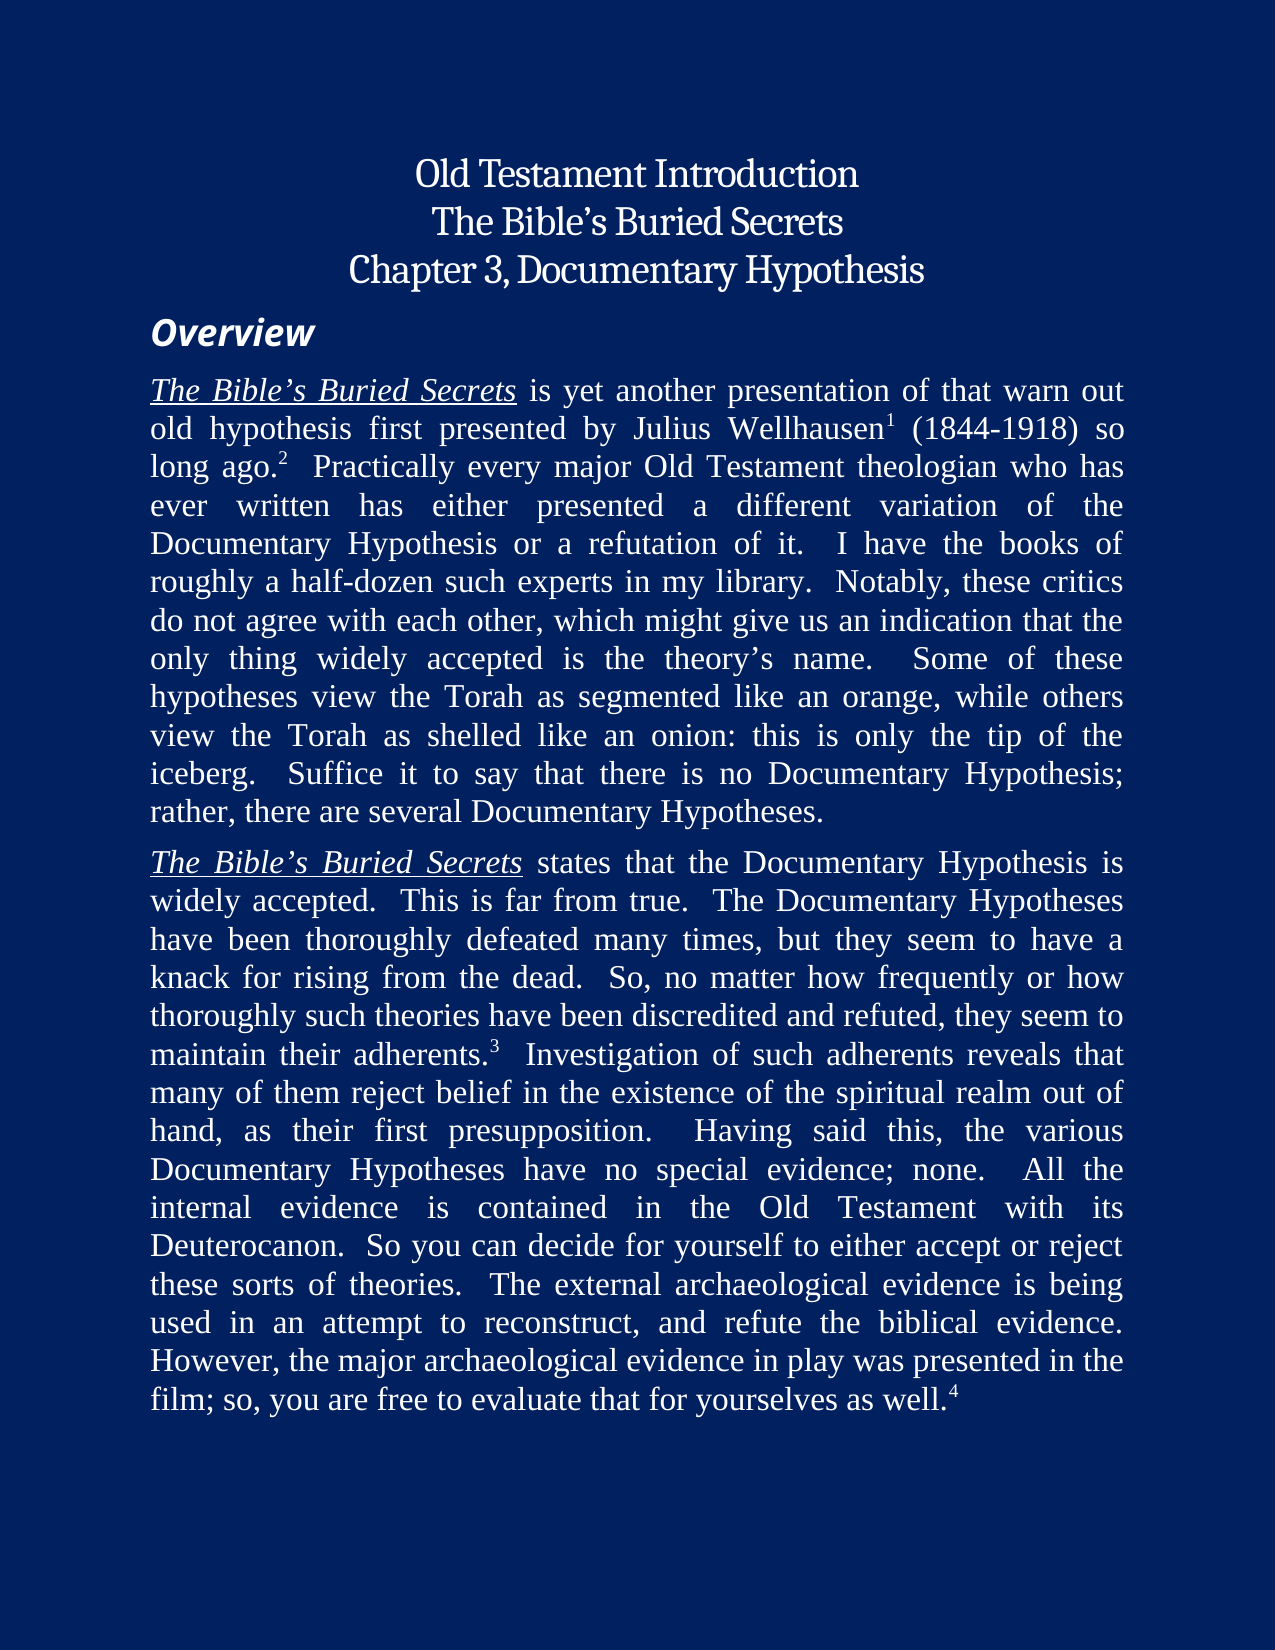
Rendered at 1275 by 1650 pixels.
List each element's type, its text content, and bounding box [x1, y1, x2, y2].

text The Bible’s Buried Secrets states that the Documentary Hypothesis is widely accepted. This is far from true. The Documentary Hypotheses have been thoroughly defeated many times, but they seem to have a knack for rising from the dead. So, no matter how frequently or how thoroughly such theories have been discredited and refuted, they seem to maintain their adherents. Investigation of such adherents reveals that many of them reject belief in the existence of the spiritual realm out of hand, as their first presupposition. Having said this, the various Documentary Hypotheses have no special evidence; none. All the internal evidence is contained in the Old Testament with its Deuterocanon. So you can decide for yourself to either accept or reject these sorts of theories. The external archaeological evidence is being used in an attempt to reconstruct, and refute the biblical evidence. However, the major archaeological evidence in play was presented in the film; so, you are free to evaluate that for yourselves as well. [150, 842, 1125, 1417]
title Old Testament Introduction The Bible’s Buried Secrets Chapter 3, Documentary Hypothesis [150, 150, 1125, 294]
text Overview [150, 306, 1125, 357]
text The Bible’s Buried Secrets is yet another presentation of that warn out old hypothesis first presented by Julius Wellhausen (1844-1918) so long ago. Practically every major Old Testament theologian who has ever written has either presented a different variation of the Documentary Hypothesis or a refutation of it. I have the books of roughly a half-dozen such experts in my library. Notably, these critics do not agree with each other, which might give us an indication that the only thing widely accepted is the theory’s name. Some of these hypotheses view the Torah as segmented like an orange, while others view the Torah as shelled like an onion: this is only the tip of the iceberg. Suffice it to say that there is no Documentary Hypothesis; rather, there are several Documentary Hypotheses. [150, 370, 1125, 830]
